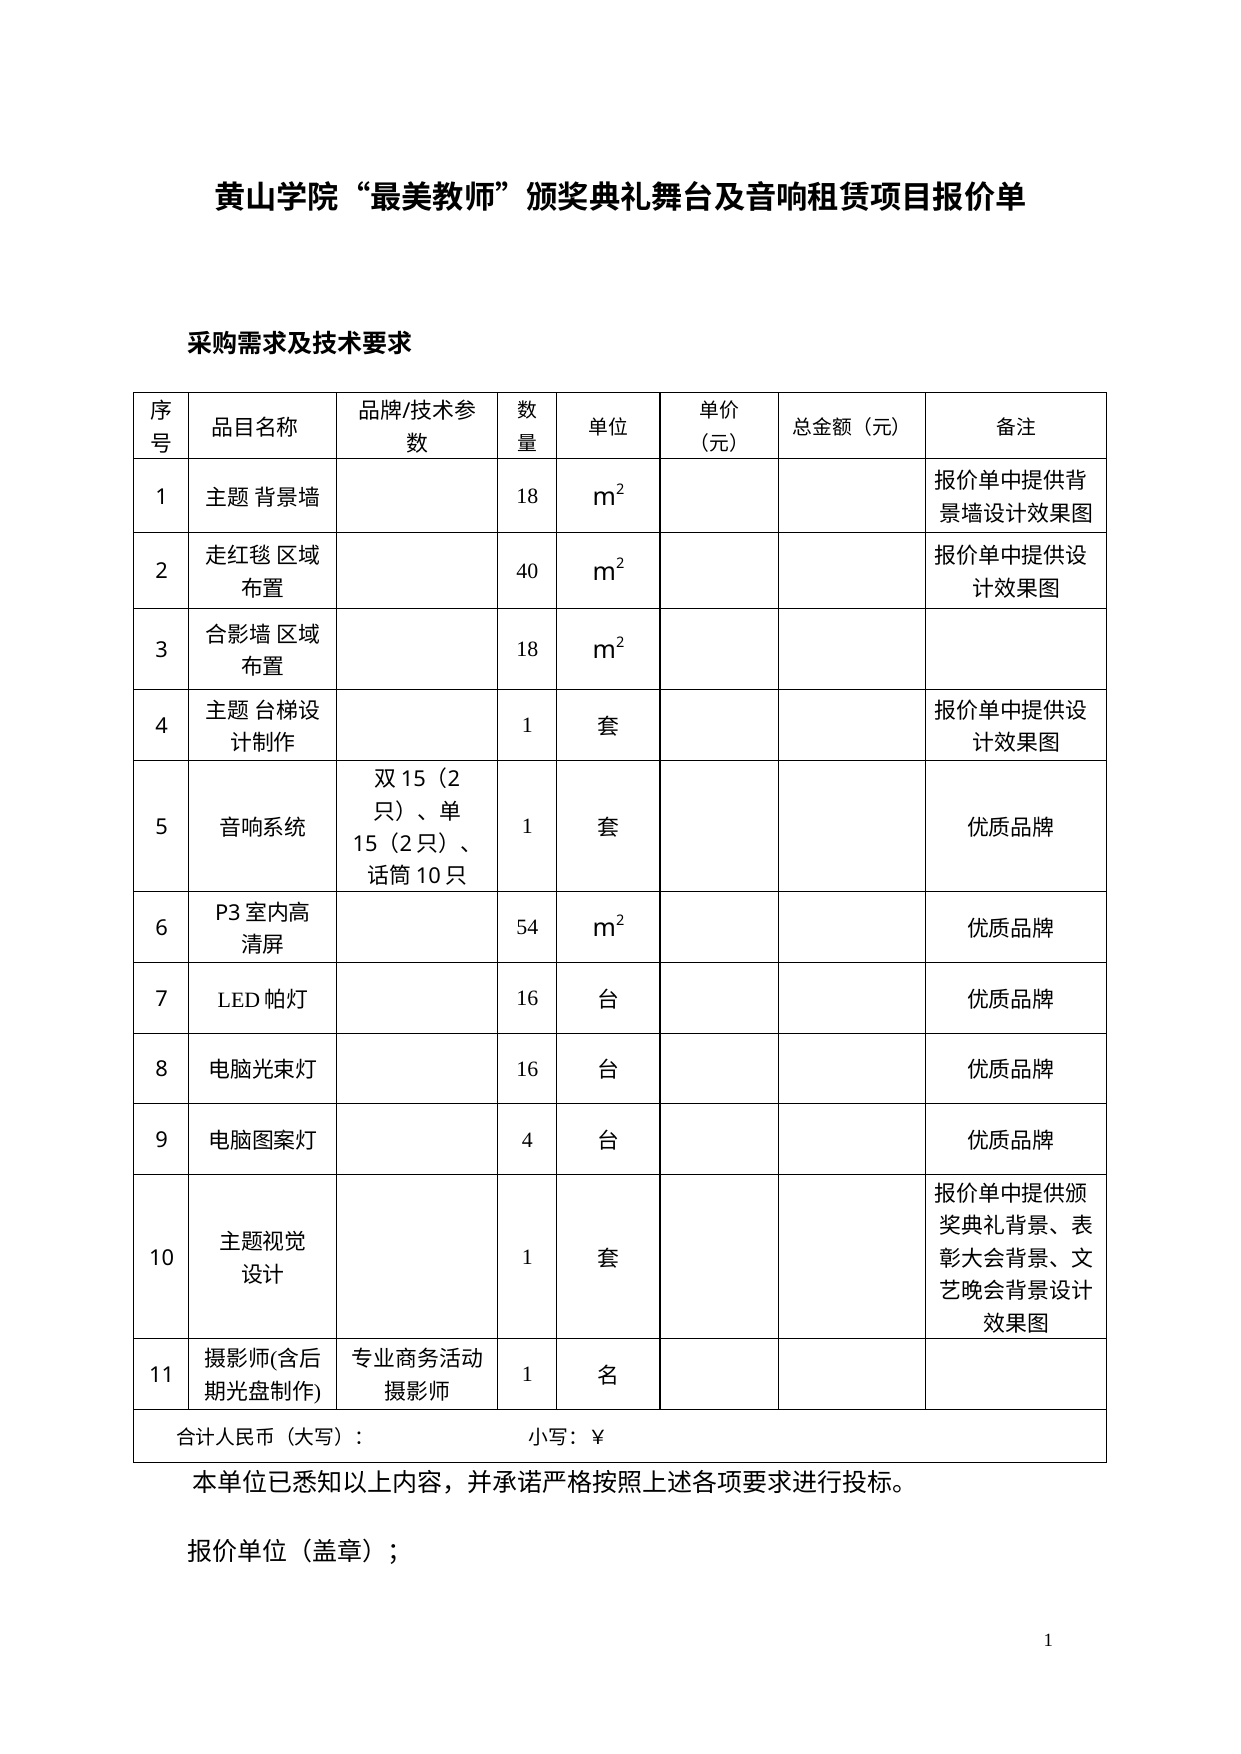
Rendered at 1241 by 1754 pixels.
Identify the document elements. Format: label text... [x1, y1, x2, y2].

table_cell 11 [134, 1339, 188, 1408]
table_cell 9 [134, 1104, 188, 1174]
table_cell 7 [134, 963, 188, 1032]
table_cell [661, 533, 778, 608]
table_cell 1 [498, 690, 556, 760]
table_cell 优质品牌 [926, 1034, 1106, 1103]
table_header 品目名称 [189, 393, 336, 458]
table_cell 优质品牌 [926, 963, 1106, 1032]
table_cell m2 [557, 892, 659, 962]
table_cell 1 [134, 459, 188, 532]
table_cell 8 [134, 1034, 188, 1103]
table_cell [337, 892, 497, 962]
table_cell m2 [557, 533, 659, 608]
table_cell [779, 761, 925, 891]
table_cell [337, 1175, 497, 1338]
text 本单位已悉知以上内容，并承诺严格按照上述各项要求进行投标。 [187, 1463, 1013, 1499]
table_header 序号 [134, 393, 188, 458]
table_cell 双15（2只）、单15（2只）、话筒10只 [337, 761, 497, 891]
table_cell 4 [498, 1104, 556, 1174]
table_cell [779, 1104, 925, 1174]
table_cell [661, 1339, 778, 1408]
table_cell [661, 761, 778, 891]
table_cell 电脑光束灯 [189, 1034, 336, 1103]
table_cell 优质品牌 [926, 1104, 1106, 1174]
table_cell [779, 1034, 925, 1103]
table_cell [661, 1034, 778, 1103]
table_cell 主题 台梯设计制作 [189, 690, 336, 760]
table_cell [779, 690, 925, 760]
table_cell 优质品牌 [926, 892, 1106, 962]
table_cell m2 [557, 459, 659, 532]
table_header 总金额（元） [779, 393, 925, 458]
table_cell 专业商务活动摄影师 [337, 1339, 497, 1408]
table_cell [337, 963, 497, 1032]
table_header 单价（元） [661, 393, 778, 458]
table_header 数量 [498, 393, 556, 458]
table_cell [779, 1339, 925, 1408]
table_cell 报价单中提供背景墙设计效果图 [926, 459, 1106, 532]
table_cell 套 [557, 761, 659, 891]
table_cell LED帕灯 [189, 963, 336, 1032]
table_cell 摄影师(含后期光盘制作) [189, 1339, 336, 1408]
table_cell 2 [134, 533, 188, 608]
table_header 备注 [926, 393, 1106, 458]
table_cell [779, 892, 925, 962]
table_cell [661, 1104, 778, 1174]
table_cell 16 [498, 963, 556, 1032]
table_cell 3 [134, 609, 188, 689]
table_cell [661, 459, 778, 532]
table_cell 合影墙 区域布置 [189, 609, 336, 689]
table_cell [337, 459, 497, 532]
table_cell [661, 1175, 778, 1338]
table_cell 16 [498, 1034, 556, 1103]
table_header 单位 [557, 393, 659, 458]
table_cell [779, 609, 925, 689]
table_cell [779, 533, 925, 608]
table_cell 优质品牌 [926, 761, 1106, 891]
table_cell 走红毯 区域布置 [189, 533, 336, 608]
table_cell [661, 609, 778, 689]
table_cell P3室内高 清屏 [189, 892, 336, 962]
table_cell 10 [134, 1175, 188, 1338]
table_cell 报价单中提供设计效果图 [926, 690, 1106, 760]
table_cell 主题视觉 设计 [189, 1175, 336, 1338]
table_cell 台 [557, 1034, 659, 1103]
table_cell [926, 1339, 1106, 1408]
table_cell 1 [498, 1339, 556, 1408]
table_cell 报价单中提供设计效果图 [926, 533, 1106, 608]
table_cell 主题 背景墙 [189, 459, 336, 532]
table_cell [926, 609, 1106, 689]
text 采购需求及技术要求 [187, 309, 1053, 374]
table_cell [779, 1175, 925, 1338]
table_cell 6 [134, 892, 188, 962]
table_cell m2 [557, 609, 659, 689]
table_cell [779, 459, 925, 532]
table_cell 4 [134, 690, 188, 760]
table_cell [661, 892, 778, 962]
table_cell 5 [134, 761, 188, 891]
table_cell [661, 963, 778, 1032]
table_cell [661, 690, 778, 760]
table_cell 音响系统 [189, 761, 336, 891]
table_cell [337, 1104, 497, 1174]
table_cell 18 [498, 609, 556, 689]
table_cell 1 [498, 761, 556, 891]
text 黄山学院“最美教师”颁奖典礼舞台及音响租赁项目报价单 [187, 162, 1053, 227]
table_cell [337, 690, 497, 760]
text 报价单位（盖章）； [187, 1517, 1053, 1582]
table_cell 40 [498, 533, 556, 608]
table_cell 名 [557, 1339, 659, 1408]
table_cell 套 [557, 1175, 659, 1338]
table_cell 电脑图案灯 [189, 1104, 336, 1174]
table_cell 合计人民币（大写）： 小写：￥ [134, 1410, 1106, 1462]
table_cell 54 [498, 892, 556, 962]
table_cell 报价单中提供颁奖典礼背景、表彰大会背景、文艺晚会背景设计效果图 [926, 1175, 1106, 1338]
table_cell 台 [557, 1104, 659, 1174]
table_cell [337, 609, 497, 689]
table_header 品牌/技术参数 [337, 393, 497, 458]
table_cell 套 [557, 690, 659, 760]
table_cell 18 [498, 459, 556, 532]
table_cell 1 [498, 1175, 556, 1338]
table_cell [337, 1034, 497, 1103]
table_cell 台 [557, 963, 659, 1032]
table_cell [779, 963, 925, 1032]
table_cell [337, 533, 497, 608]
